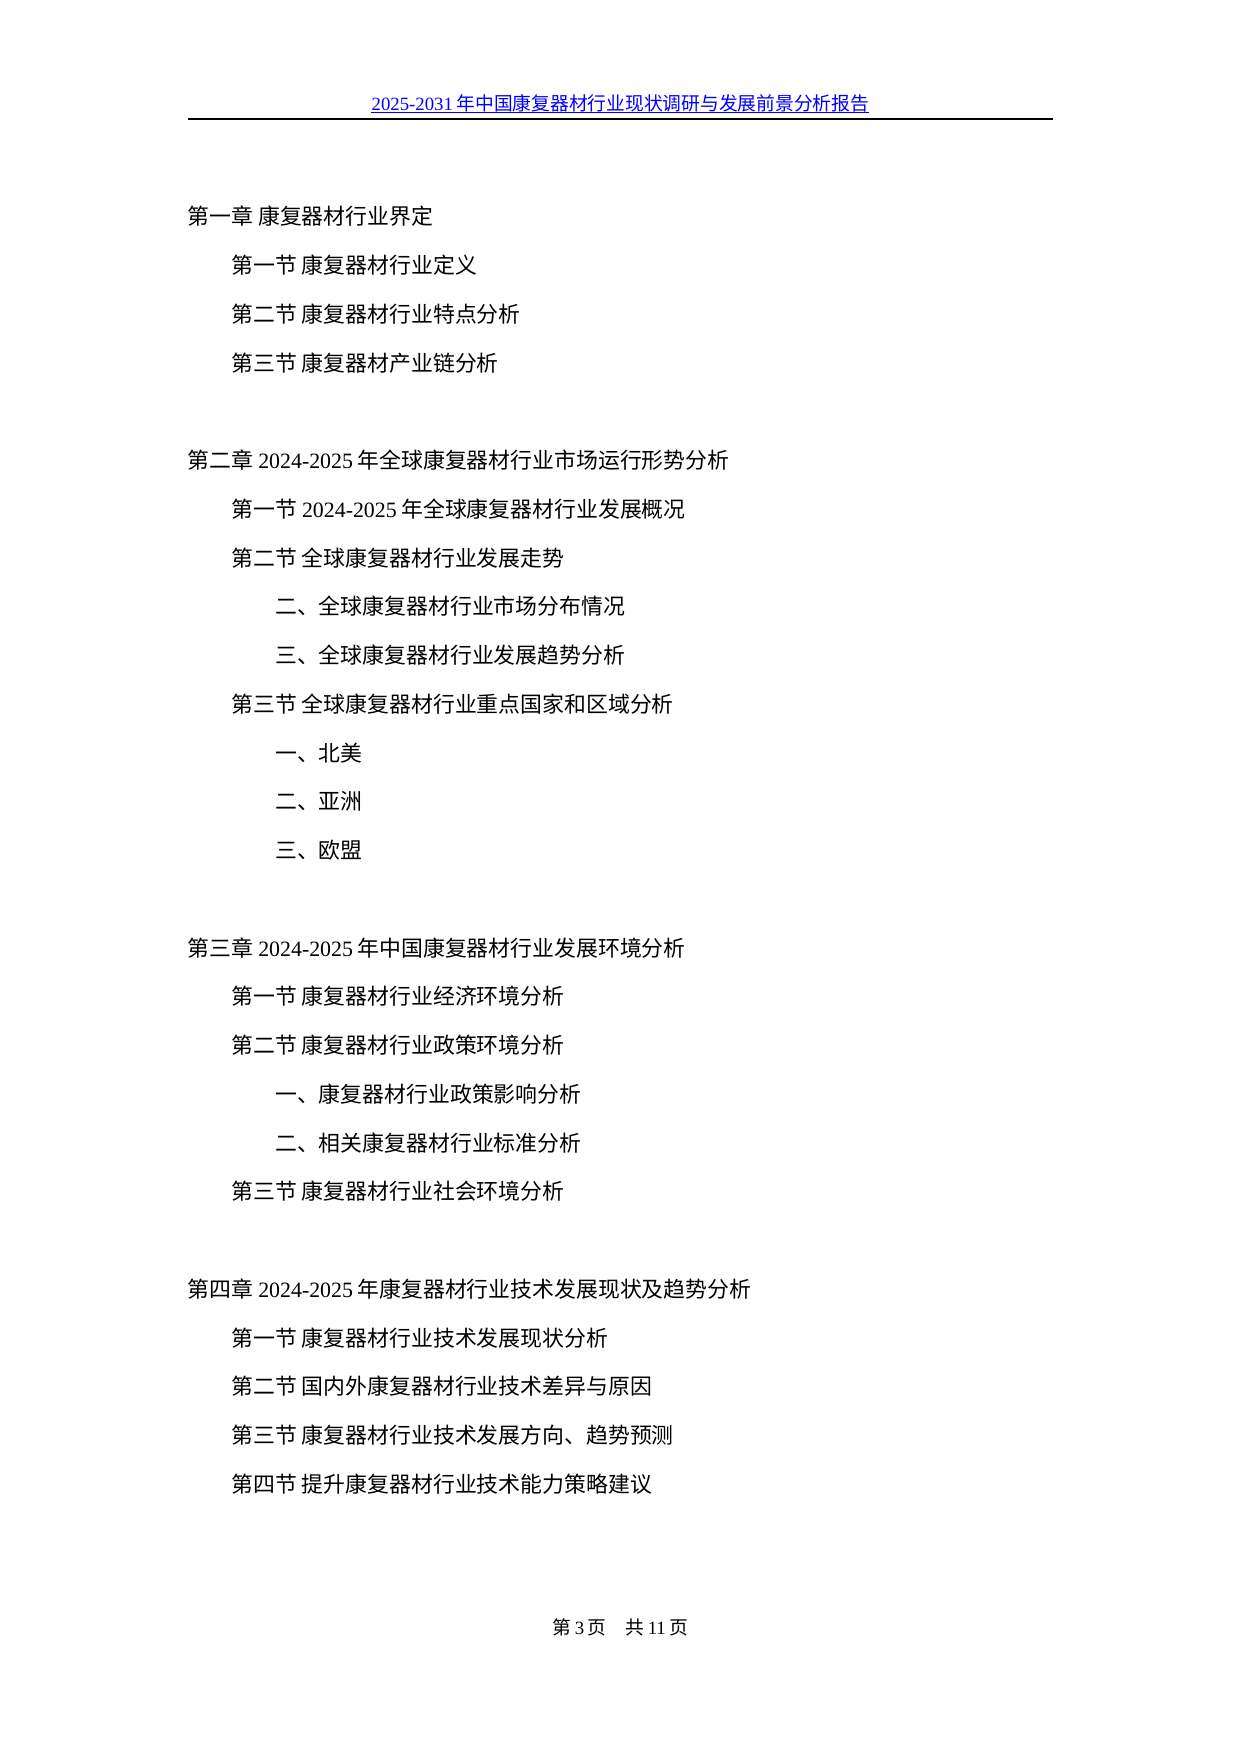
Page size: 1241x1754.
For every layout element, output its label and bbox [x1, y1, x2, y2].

text [187, 150, 1053, 1499]
